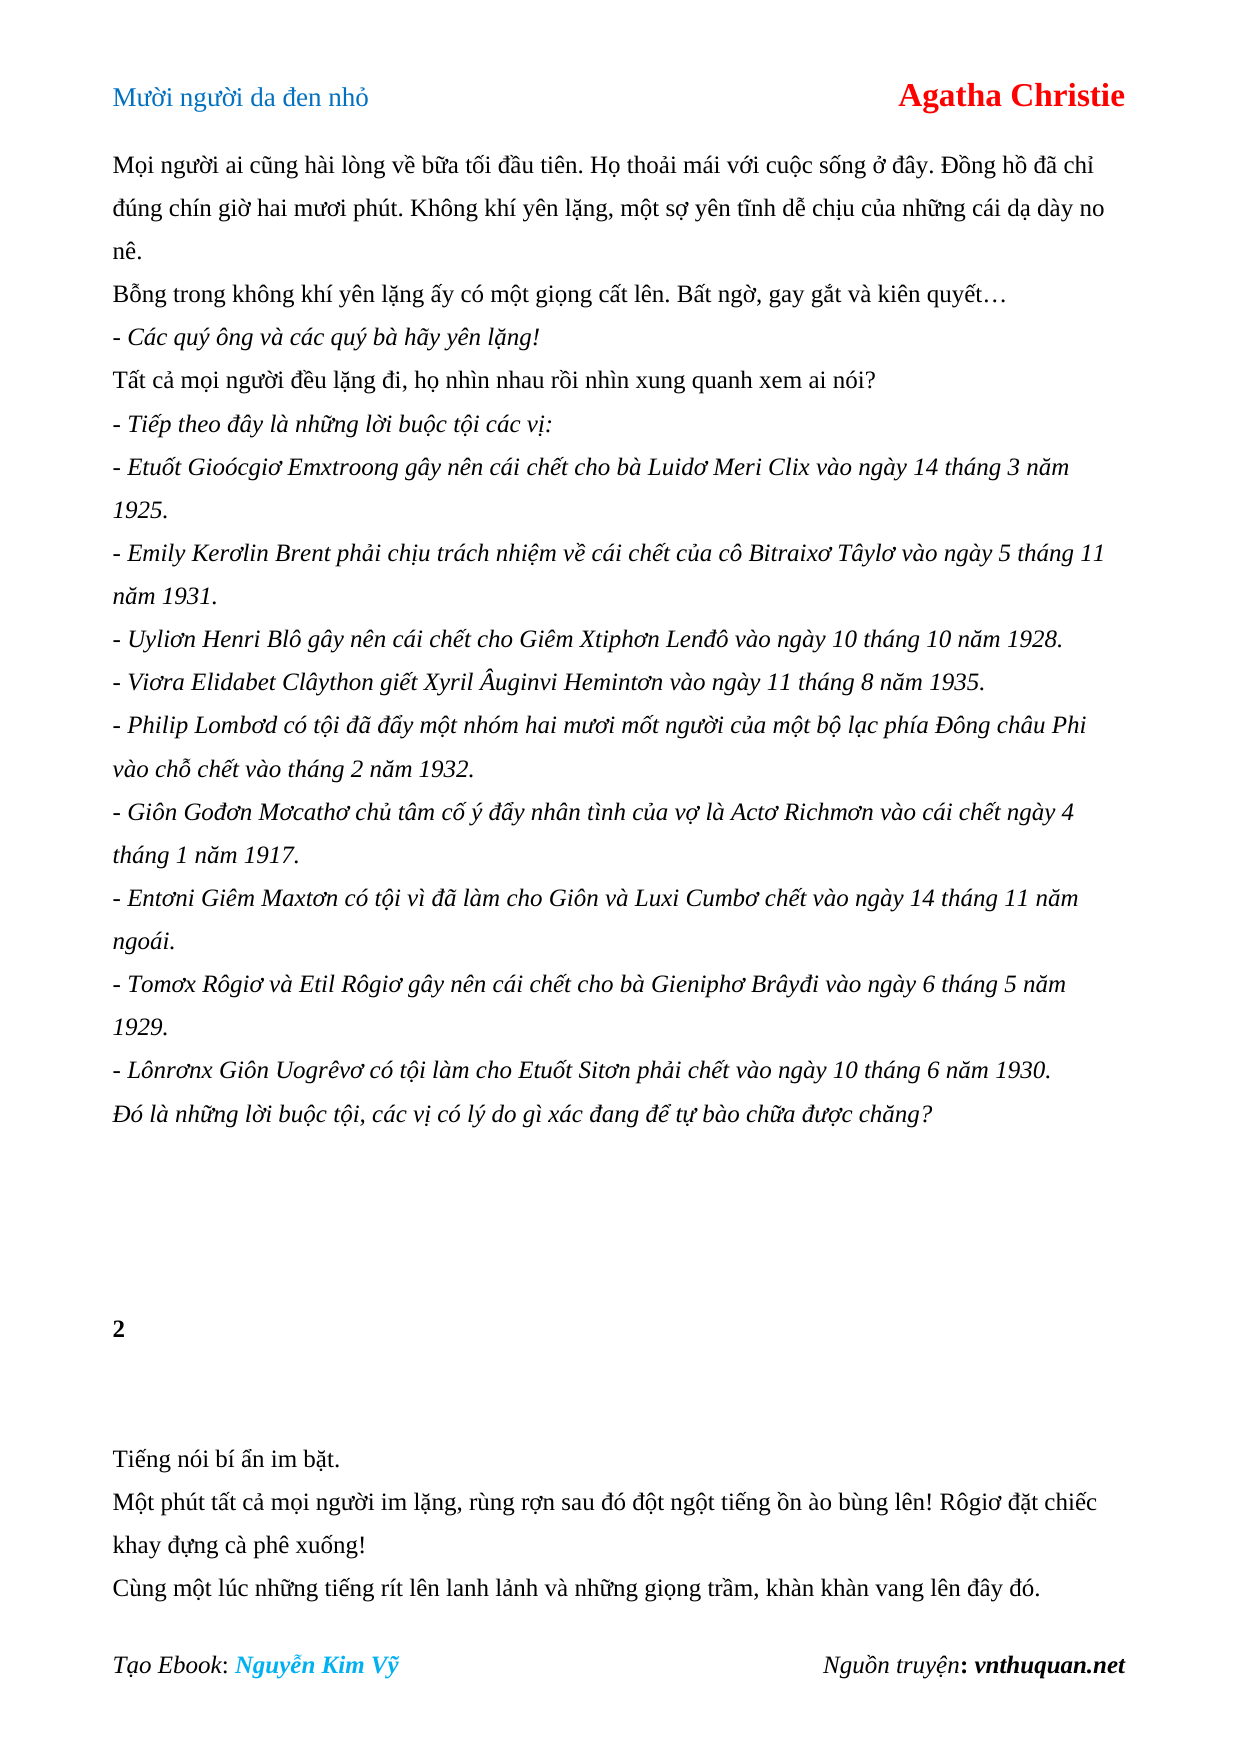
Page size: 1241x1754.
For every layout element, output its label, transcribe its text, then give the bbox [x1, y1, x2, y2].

text 2 [112, 1314, 1128, 1343]
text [112, 150, 1128, 1171]
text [112, 1357, 1128, 1602]
